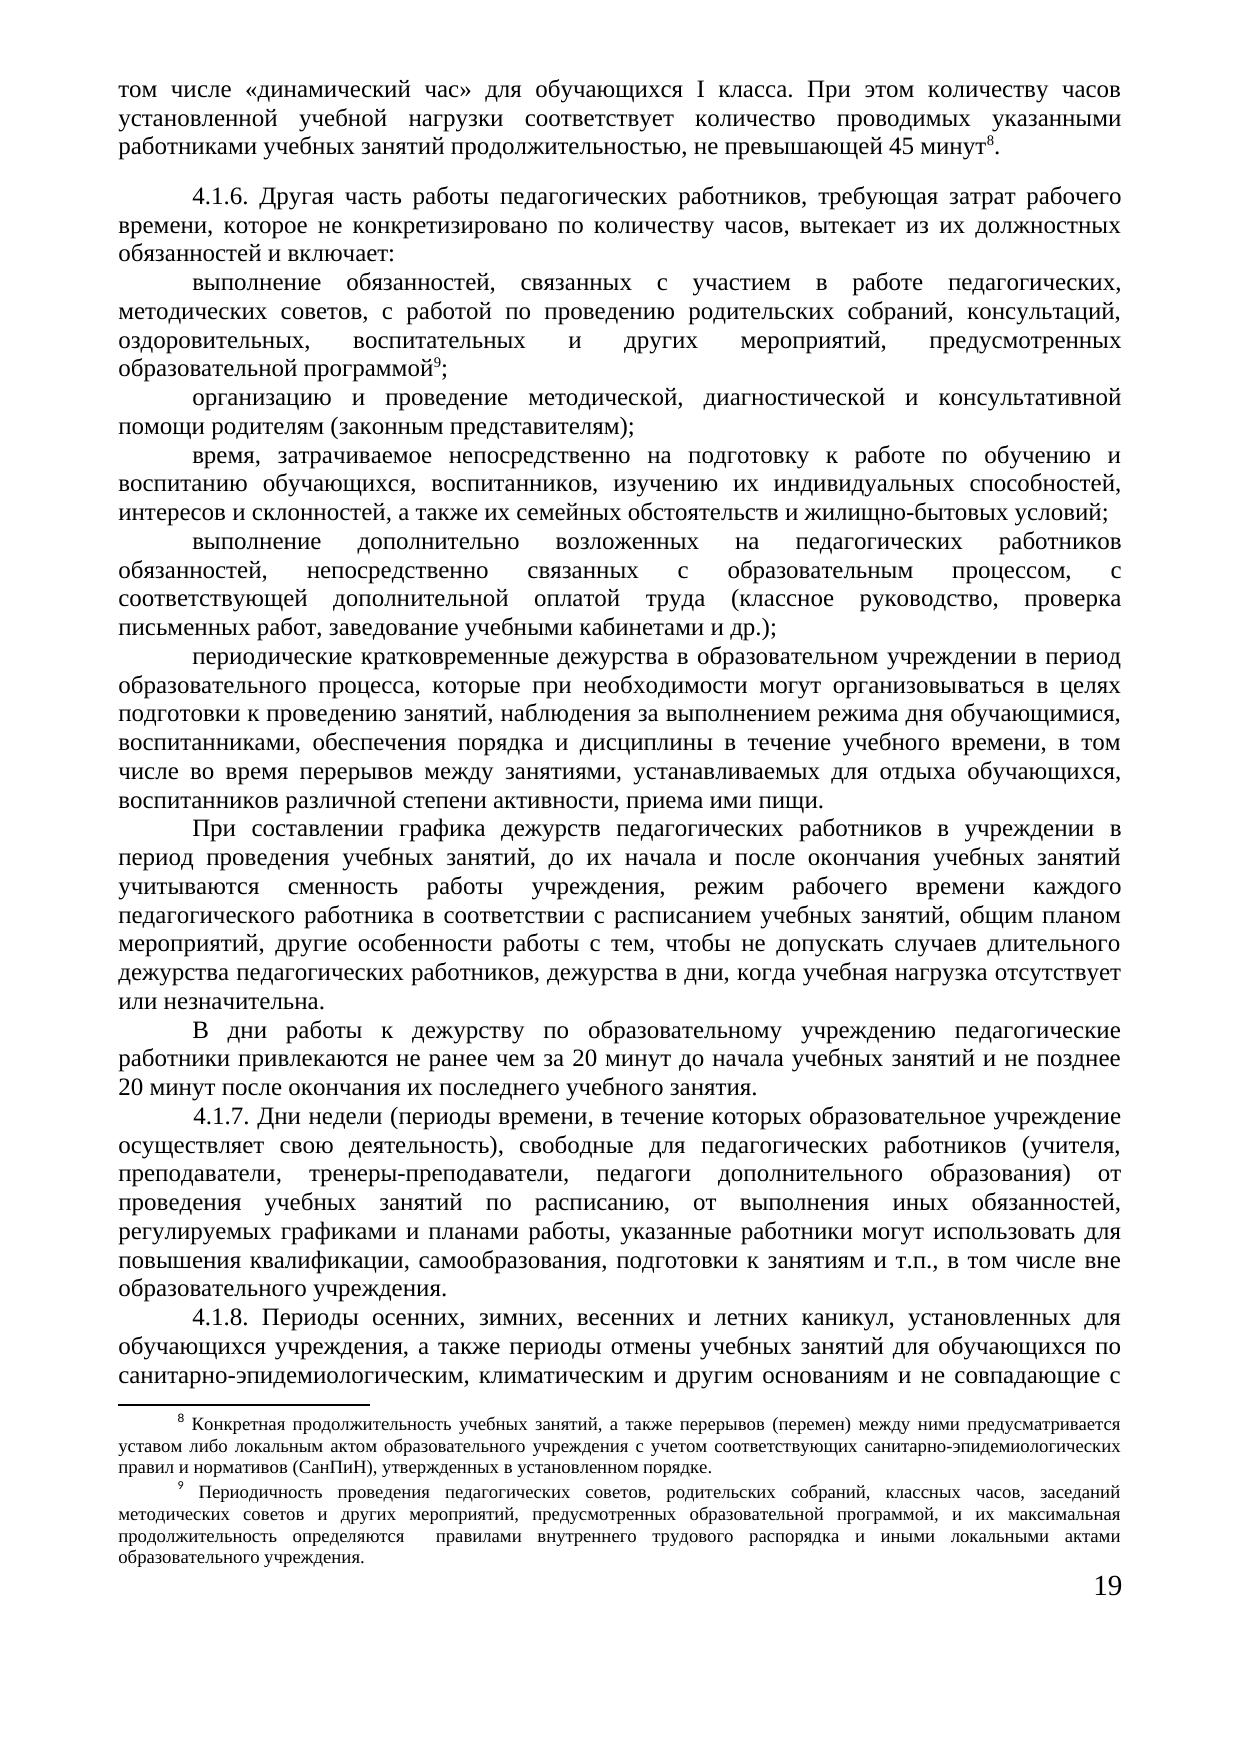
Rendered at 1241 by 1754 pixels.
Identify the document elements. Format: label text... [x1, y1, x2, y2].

text организацию и проведение методической, диагностической и консультативной помощи родителям (законным представителям); [118, 382, 1122, 440]
text периодические кратковременные дежурства в образовательном учреждении в период образовательного процесса, которые при необходимости могут организовываться в целях подготовки к проведению занятий, наблюдения за выполнением режима дня обучающимися, воспитанниками, обеспечения порядка и дисциплины в течение учебного времени, в том числе во время перерывов между занятиями, устанавливаемых для отдыха обучающихся, воспитанников различной степени активности, приема ими пищи. [118, 641, 1122, 813]
text выполнение обязанностей, связанных с участием в работе педагогических, методических советов, с работой по проведению родительских собраний, консультаций, оздоровительных, воспитательных и других мероприятий, предусмотренных образовательной программой; [118, 267, 1122, 382]
text 4.1.7. Дни недели (периоды времени, в течение которых образовательное учреждение осуществляет свою деятельность), свободные для педагогических работников (учителя, преподаватели, тренеры-преподаватели, педагоги дополнительного образования) от проведения учебных занятий по расписанию, от выполнения иных обязанностей, регулируемых графиками и планами работы, указанные работники могут использовать для повышения квалификации, самообразования, подготовки к занятиям и т.п., в том числе вне образовательного учреждения. [118, 1101, 1122, 1302]
text 4.1.6. Другая часть работы педагогических работников, требующая затрат рабочего времени, которое не конкретизировано по количеству часов, вытекает из их должностных обязанностей и включает: [118, 181, 1122, 267]
text При составлении графика дежурств педагогических работников в учреждении в период проведения учебных занятий, до их начала и после окончания учебных занятий учитываются сменность работы учреждения, режим рабочего времени каждого педагогического работника в соответствии с расписанием учебных занятий, общим планом мероприятий, другие особенности работы с тем, чтобы не допускать случаев длительного дежурства педагогических работников, дежурства в дни, когда учебная нагрузка отсутствует или незначительна. [118, 813, 1122, 1015]
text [118, 1302, 1122, 1388]
text В дни работы к дежурству по образовательному учреждению педагогические работники привлекаются не ранее чем за 20 минут до начала учебных занятий и не позднее 20 минут после окончания их последнего учебного занятия. [118, 1015, 1122, 1101]
text выполнение дополнительно возложенных на педагогических работников обязанностей, непосредственно связанных с образовательным процессом, с соответствующей дополнительной оплатой труда (классное руководство, проверка письменных работ, заведование учебными кабинетами и др.); [118, 526, 1122, 641]
text время, затрачиваемое непосредственно на подготовку к работе по обучению и воспитанию обучающихся, воспитанников, изучению их индивидуальных способностей, интересов и склонностей, а также их семейных обстоятельств и жилищно-бытовых условий; [118, 440, 1122, 526]
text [118, 74, 1122, 160]
